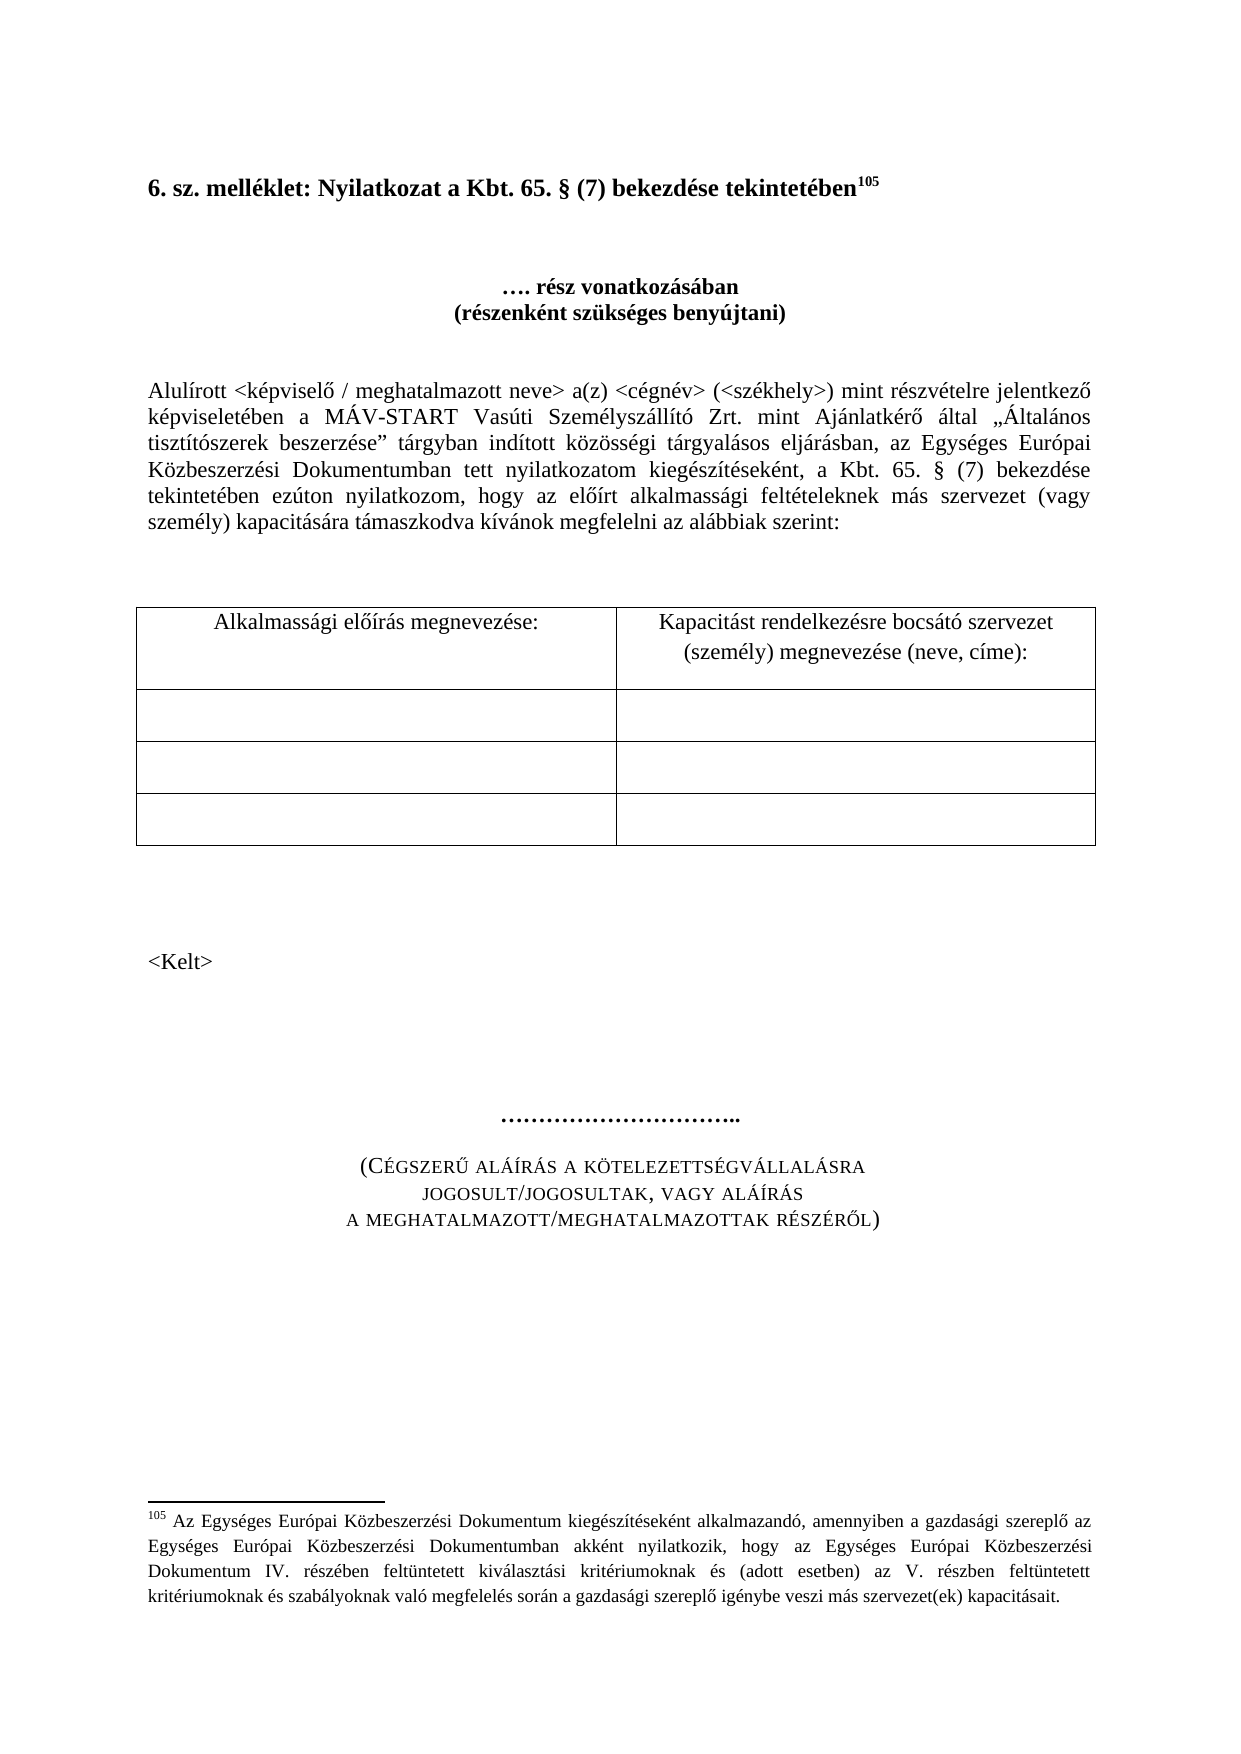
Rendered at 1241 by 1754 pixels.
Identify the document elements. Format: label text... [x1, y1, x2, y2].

table_cell [617, 794, 1095, 845]
table_cell [617, 742, 1095, 793]
text (részenként szükséges benyújtani) [148, 299, 1092, 326]
text (Cégszerű aláírás a kötelezettségvállalásra [148, 1152, 1078, 1179]
text jogosult/jogosultak, vagy aláírás [148, 1179, 1078, 1205]
text <Kelt> [148, 948, 1092, 975]
text Alulírott <képviselő / meghatalmazott neve> a(z) <cégnév> (<székhely>) mint részvételre jelentkező képviseletében a MÁV-START Vasúti Személyszállító Zrt. mint Ajánlatkérő által „Általános tisztítószerek beszerzése” tárgyban indított közösségi tárgyalásos eljárásban, az Egységes Európai Közbeszerzési Dokumentumban tett nyilatkozatom kiegészítéseként, a Kbt. 65. § (7) bekezdése tekintetében ezúton nyilatkozom, hogy az előírt alkalmassági feltételeknek más szervezet (vagy személy) kapacitására támaszkodva kívánok megfelelni az alábbiak szerint: [148, 377, 1092, 535]
text a meghatalmazott/meghatalmazottak részéről) [148, 1205, 1078, 1232]
table_cell [137, 742, 616, 793]
text ………………………….. [148, 1101, 1092, 1128]
table_cell [137, 794, 616, 845]
text 6. sz. melléklet: Nyilatkozat a Kbt. 65. § (7) bekezdése tekintetében [148, 173, 1092, 201]
table_cell [617, 690, 1095, 741]
table_header Kapacitást rendelkezésre bocsátó szervezet (személy) megnevezése (neve, címe): [617, 608, 1095, 689]
table_header Alkalmassági előírás megnevezése: [137, 608, 616, 689]
text …. rész vonatkozásában [148, 273, 1092, 299]
table_cell [137, 690, 616, 741]
